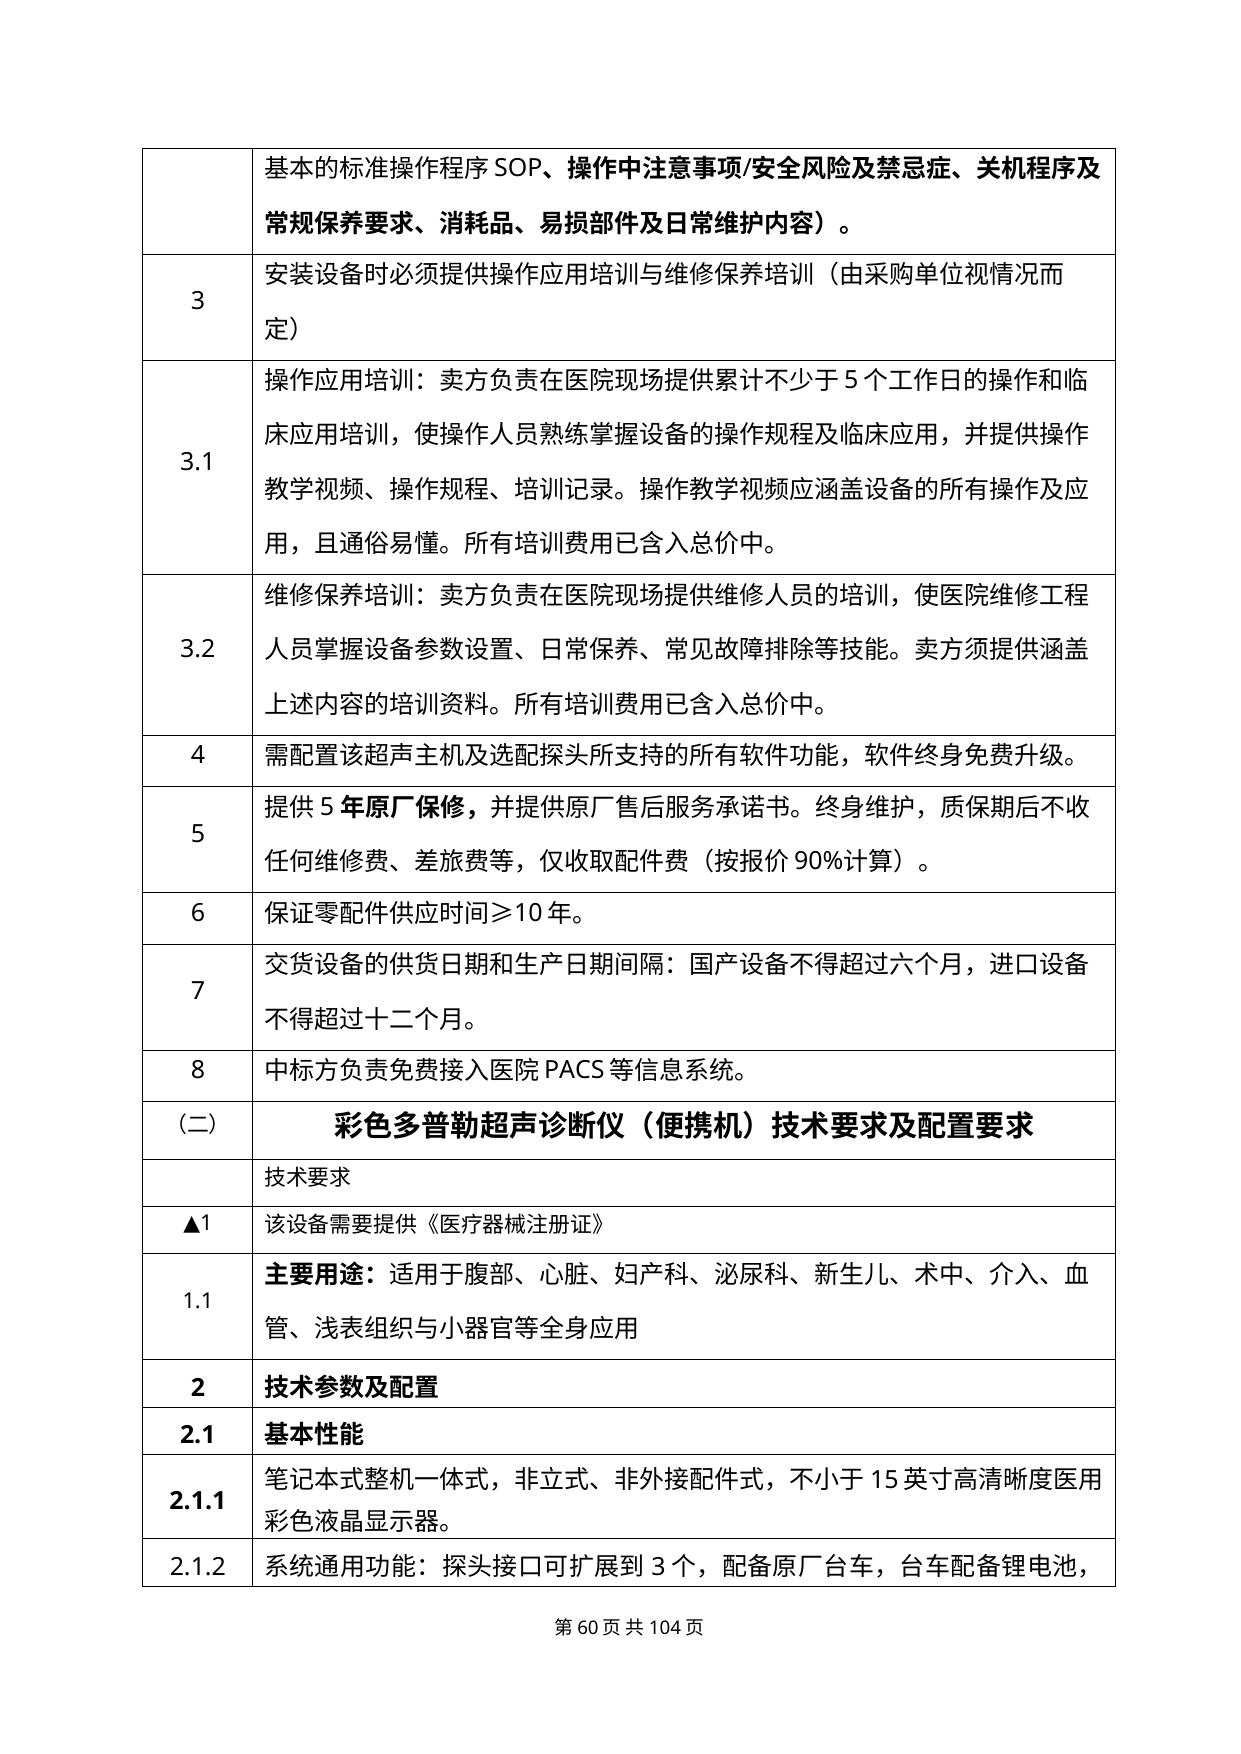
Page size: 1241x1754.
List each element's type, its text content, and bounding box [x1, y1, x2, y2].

table_cell 提供 5 年原厂保修，并提供原厂售后服务承诺书。终身维护，质保期后不收任何维修费、差旅费等，仅收取配件费（按报价90%计算）。 [253, 787, 1115, 892]
table_cell 2.1.2 [143, 1539, 252, 1586]
table_cell 交货设备的供货日期和生产日期间隔：国产设备不得超过六个月，进口设备不得超过十二个月。 [253, 945, 1115, 1049]
table_cell 2.1.1 [143, 1455, 252, 1538]
table_cell （二） [143, 1102, 252, 1159]
table_cell 1.1 [143, 1254, 252, 1359]
table_cell 需配置该超声主机及选配探头所支持的所有软件功能，软件终身免费升级。 [253, 736, 1115, 786]
table_cell 技术要求 [253, 1160, 1115, 1206]
table_cell 8 [143, 1051, 252, 1101]
table_cell 2 [143, 149, 252, 254]
table_cell [143, 1160, 252, 1206]
table_cell 基本性能 [253, 1408, 1115, 1454]
table_cell 维修保养培训：卖方负责在医院现场提供维修人员的培训，使医院维修工程人员掌握设备参数设置、日常保养、常见故障排除等技能。卖方须提供涵盖上述内容的培训资料。所有培训费用已含入总价中。 [253, 575, 1115, 734]
table_cell 4 [143, 736, 252, 786]
table_cell 3 [143, 255, 252, 359]
table_cell 2.1 [143, 1408, 252, 1454]
table_cell 安装设备时必须提供操作应用培训与维修保养培训（由采购单位视情况而定） [253, 255, 1115, 359]
table_cell 主要用途：适用于腹部、心脏、妇产科、泌尿科、新生儿、术中、介入、血管、浅表组织与小器官等全身应用 [253, 1254, 1115, 1359]
table_cell 技术参数及配置 [253, 1360, 1115, 1407]
table_cell 2 [143, 1360, 252, 1407]
table_cell 中标方负责免费接入医院PACS等信息系统。 [253, 1051, 1115, 1101]
table_cell 7 [143, 945, 252, 1049]
table_cell 5 [143, 787, 252, 892]
table_cell 6 [143, 893, 252, 944]
table_cell 笔记本式整机一体式，非立式、非外接配件式，不小于15英寸高清晰度医用彩色液晶显示器。 [253, 1455, 1115, 1538]
table_cell 操作应用培训：卖方负责在医院现场提供累计不少于5个工作日的操作和临床应用培训，使操作人员熟练掌握设备的操作规程及临床应用，并提供操作教学视频、操作规程、培训记录。操作教学视频应涵盖设备的所有操作及应用，且通俗易懂。所有培训费用已含入总价中。 [253, 361, 1115, 574]
table_cell 3.1 [143, 361, 252, 574]
table_cell 3.2 [143, 575, 252, 734]
table_cell ▲1 [143, 1207, 252, 1253]
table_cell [253, 1539, 1115, 1586]
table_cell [253, 149, 1115, 254]
table_cell 该设备需要提供《医疗器械注册证》 [253, 1207, 1115, 1253]
table_cell 保证零配件供应时间≥10年。 [253, 893, 1115, 944]
table_cell 彩色多普勒超声诊断仪（便携机）技术要求及配置要求 [253, 1102, 1115, 1159]
